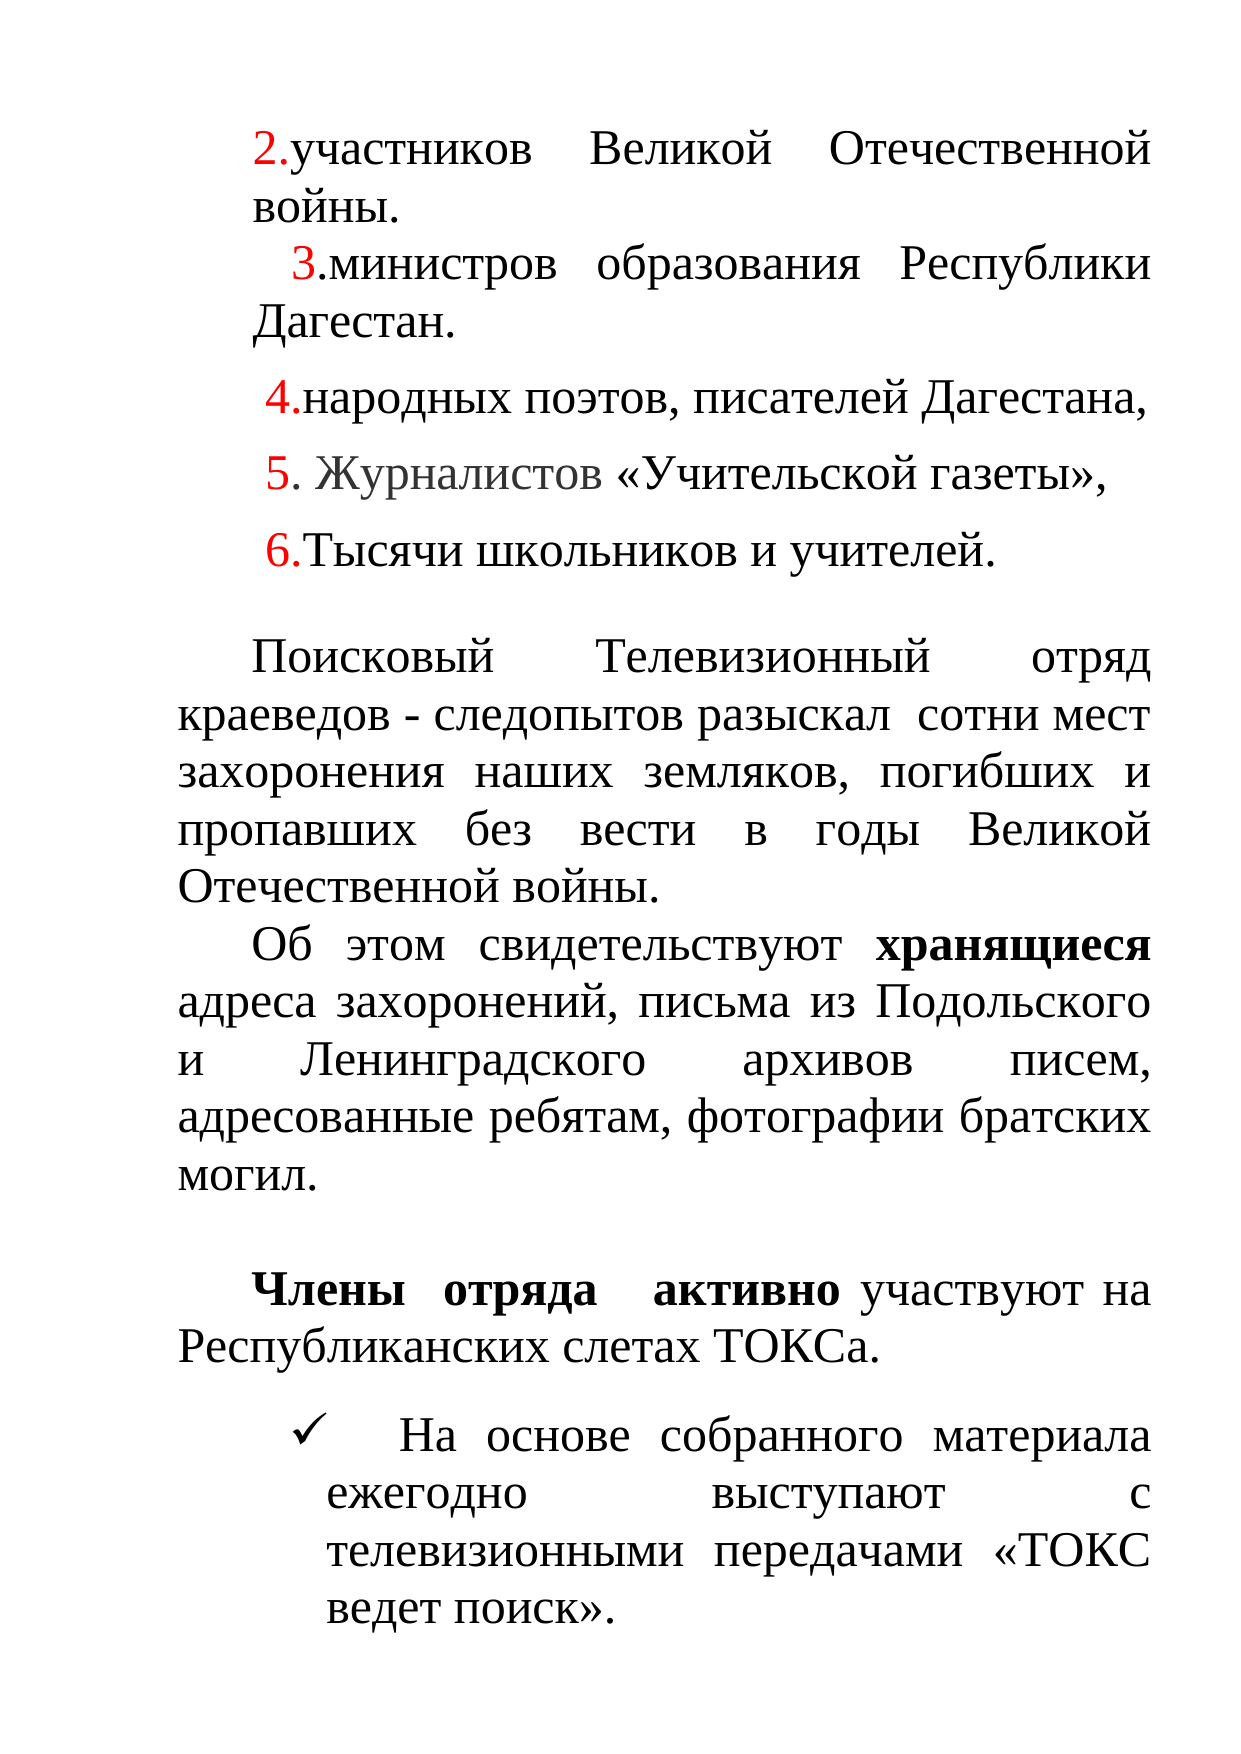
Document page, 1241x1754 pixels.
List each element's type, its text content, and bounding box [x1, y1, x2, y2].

list 3.министров образования Республики Дагестан. [252, 233, 1152, 348]
text Об этом свидетельствуют хранящиеся адреса захоронений, письма из Подольского и Ленинградского архивов писем, адресованные ребятам, фотографии братских могил. [177, 914, 1152, 1201]
text 5. Журналистов «Учительской газеты», [177, 443, 1152, 501]
text 6.Тысячи школьников и учителей. [177, 519, 1152, 577]
list На основе собранного материала ежегодно выступают с телевизионными передачами «ТОКС ведет поиск». [288, 1404, 1152, 1634]
text Члены отряда активно участвуют на Республиканских слетах ТОКСа. [177, 1259, 1152, 1374]
text Поисковый Телевизионный отряд краеведов - следопытов разыскал сотни мест захоронения наших земляков, погибших и пропавших без вести в годы Великой Отечественной войны. [177, 626, 1152, 914]
text 4.народных поэтов, писателей Дагестана, [177, 367, 1152, 424]
list 2.участников Великой Отечественной войны. [252, 118, 1152, 233]
